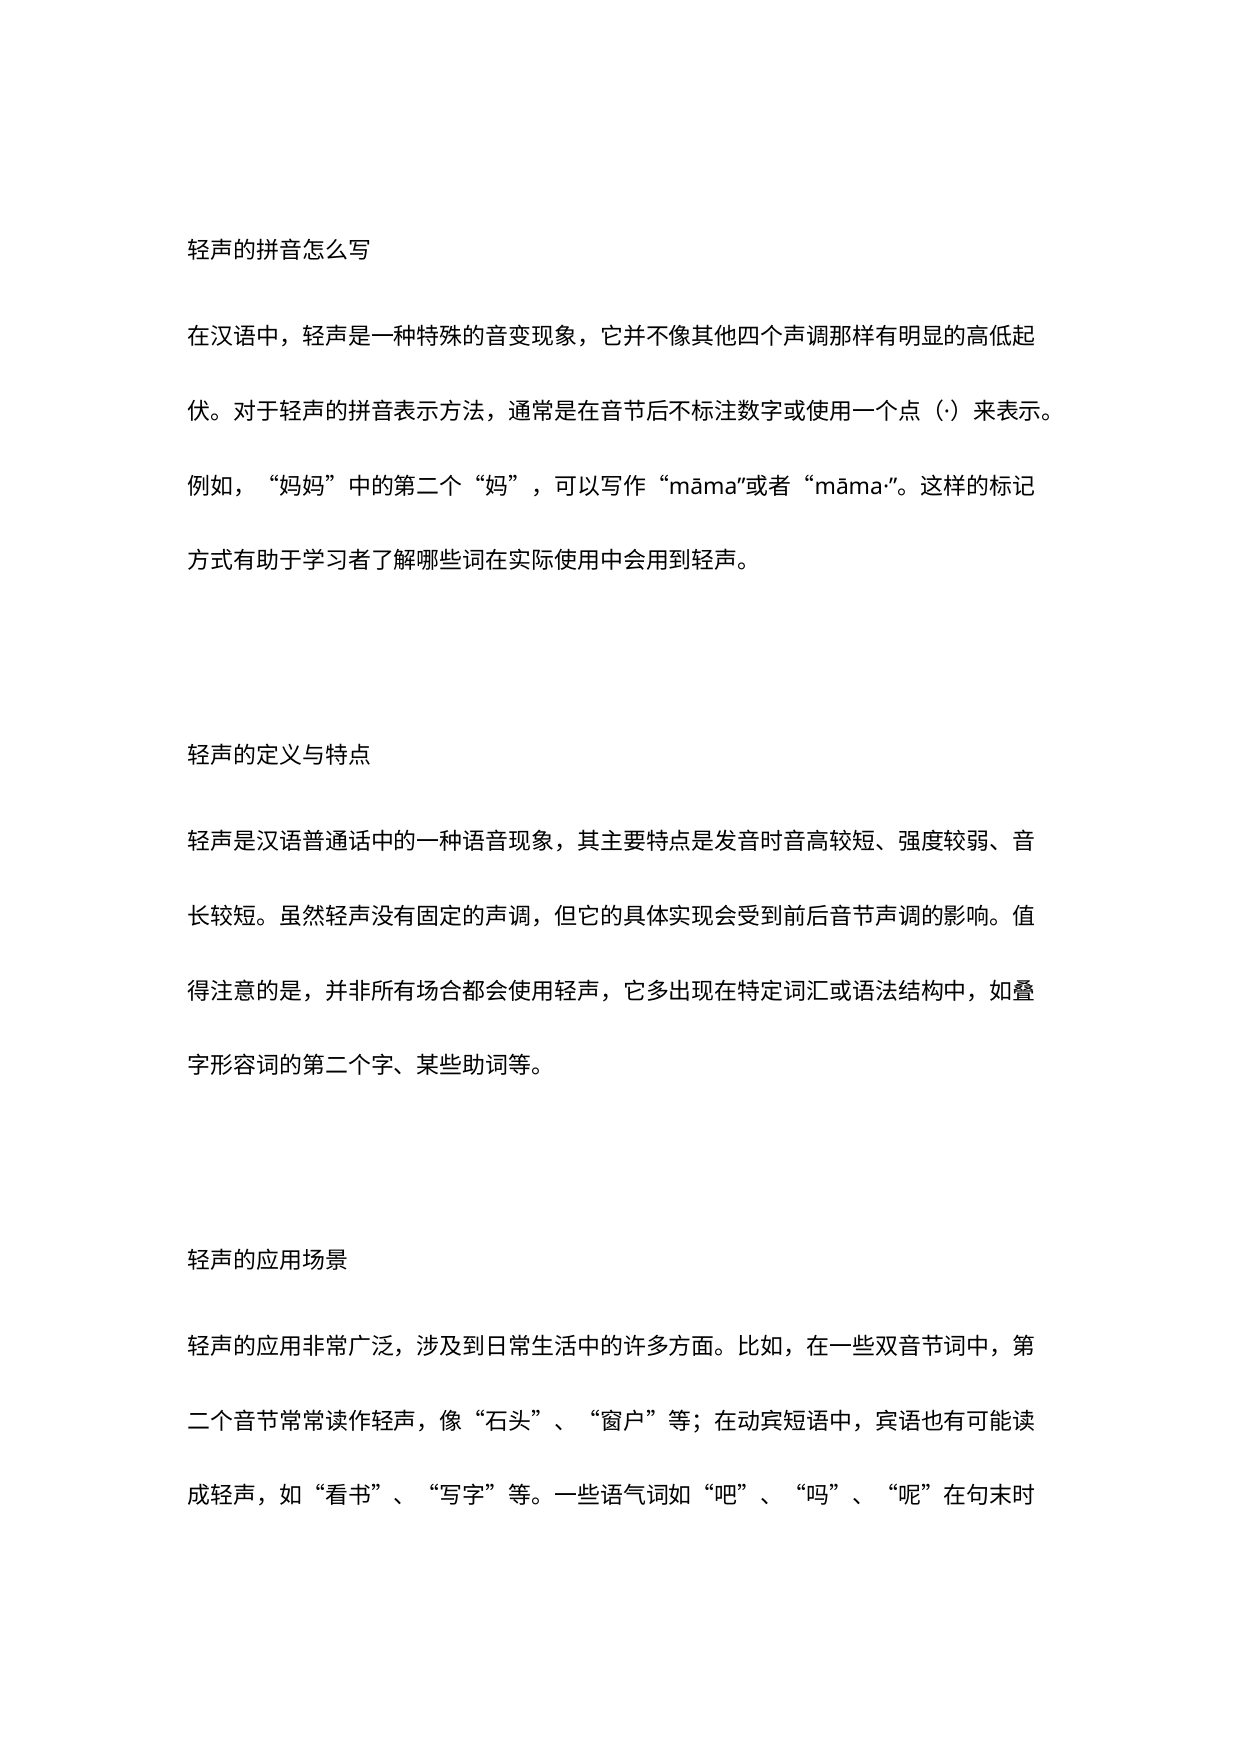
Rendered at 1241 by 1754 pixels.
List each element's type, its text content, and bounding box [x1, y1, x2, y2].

text 在汉语中，轻声是一种特殊的音变现象，它并不像其他四个声调那样有明显的高低起伏。对于轻声的拼音表示方法，通常是在音节后不标注数字或使用一个点（·）来表示。例如，“妈妈”中的第二个“妈”，可以写作“māma”或者“māma·”。这样的标记方式有助于学习者了解哪些词在实际使用中会用到轻声。 [187, 302, 1053, 591]
text 轻声是汉语普通话中的一种语音现象，其主要特点是发音时音高较短、强度较弱、音长较短。虽然轻声没有固定的声调，但它的具体实现会受到前后音节声调的影响。值得注意的是，并非所有场合都会使用轻声，它多出现在特定词汇或语法结构中，如叠字形容词的第二个字、某些助词等。 [187, 807, 1053, 1096]
text 轻声的应用场景 [187, 1226, 1053, 1291]
text 轻声的拼音怎么写 [187, 216, 1053, 281]
text 轻声的定义与特点 [187, 721, 1053, 786]
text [187, 1312, 1053, 1527]
